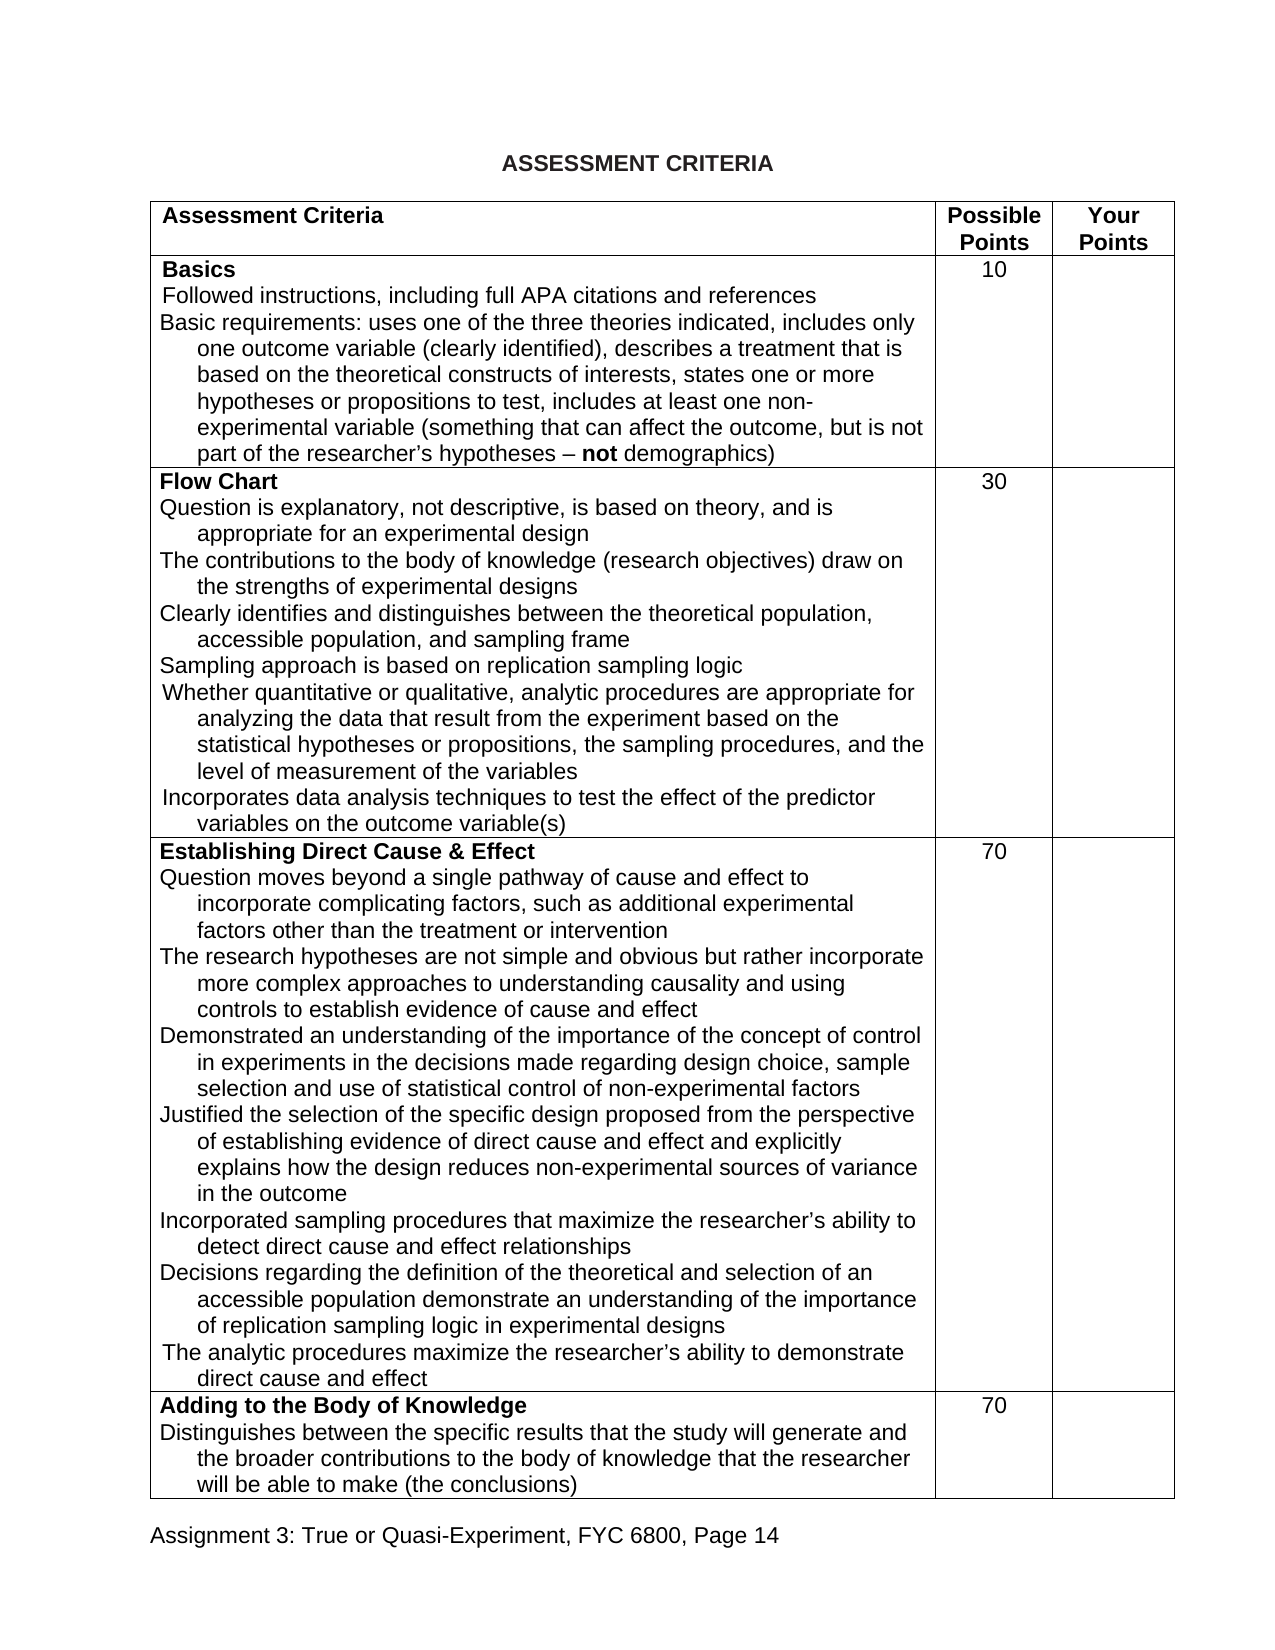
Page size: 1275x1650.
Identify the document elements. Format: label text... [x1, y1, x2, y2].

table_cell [151, 1392, 935, 1498]
table_cell Establishing Direct Cause & Effect Question moves beyond a single pathway of cause and effect to incorporate complicating factors, such as additional experimental factors other than the treatment or intervention The research hypotheses are not simple and obvious but rather incorporate more complex approaches to understanding causality and using controls to establish evidence of cause and effect Demonstrated an understanding of the importance of the concept of control in experiments in the decisions made regarding design choice, sample selection and use of statistical control of non-experimental factors Justified the selection of the specific design proposed from the perspective of establishing evidence of direct cause and effect and explicitly explains how the design reduces non-experimental sources of variance in the outcome Incorporated sampling procedures that maximize the researcher’s ability to detect direct cause and effect relationships Decisions regarding the definition of the theoretical and selection of an accessible population demonstrate an understanding of the importance of replication sampling logic in experimental designs The analytic procedures maximize the researcher’s ability to demonstrate direct cause and effect [151, 838, 935, 1391]
table_header Your Points [1053, 202, 1174, 255]
table_header Assessment Criteria [151, 202, 935, 255]
table_cell 10 [936, 256, 1052, 467]
table_cell [1053, 256, 1174, 467]
table_cell [1053, 468, 1174, 837]
table_cell [1053, 1392, 1174, 1498]
table_cell 70 [936, 838, 1052, 1391]
table_cell 70 [936, 1392, 1052, 1498]
table_cell 30 [936, 468, 1052, 837]
table_header Possible Points [936, 202, 1052, 255]
table_cell [1053, 838, 1174, 1391]
text ASSESSMENT CRITERIA [150, 150, 1125, 176]
table_cell Basics Followed instructions, including full APA citations and references Basic requirements: uses one of the three theories indicated, includes only one outcome variable (clearly identified), describes a treatment that is based on the theoretical constructs of interests, states one or more hypotheses or propositions to test, includes at least one non-experimental variable (something that can affect the outcome, but is not part of the researcher’s hypotheses – not demographics) [151, 256, 935, 467]
table_cell Flow Chart Question is explanatory, not descriptive, is based on theory, and is appropriate for an experimental design The contributions to the body of knowledge (research objectives) draw on the strengths of experimental designs Clearly identifies and distinguishes between the theoretical population, accessible population, and sampling frame Sampling approach is based on replication sampling logic Whether quantitative or qualitative, analytic procedures are appropriate for analyzing the data that result from the experiment based on the statistical hypotheses or propositions, the sampling procedures, and the level of measurement of the variables Incorporates data analysis techniques to test the effect of the predictor variables on the outcome variable(s) [151, 468, 935, 837]
